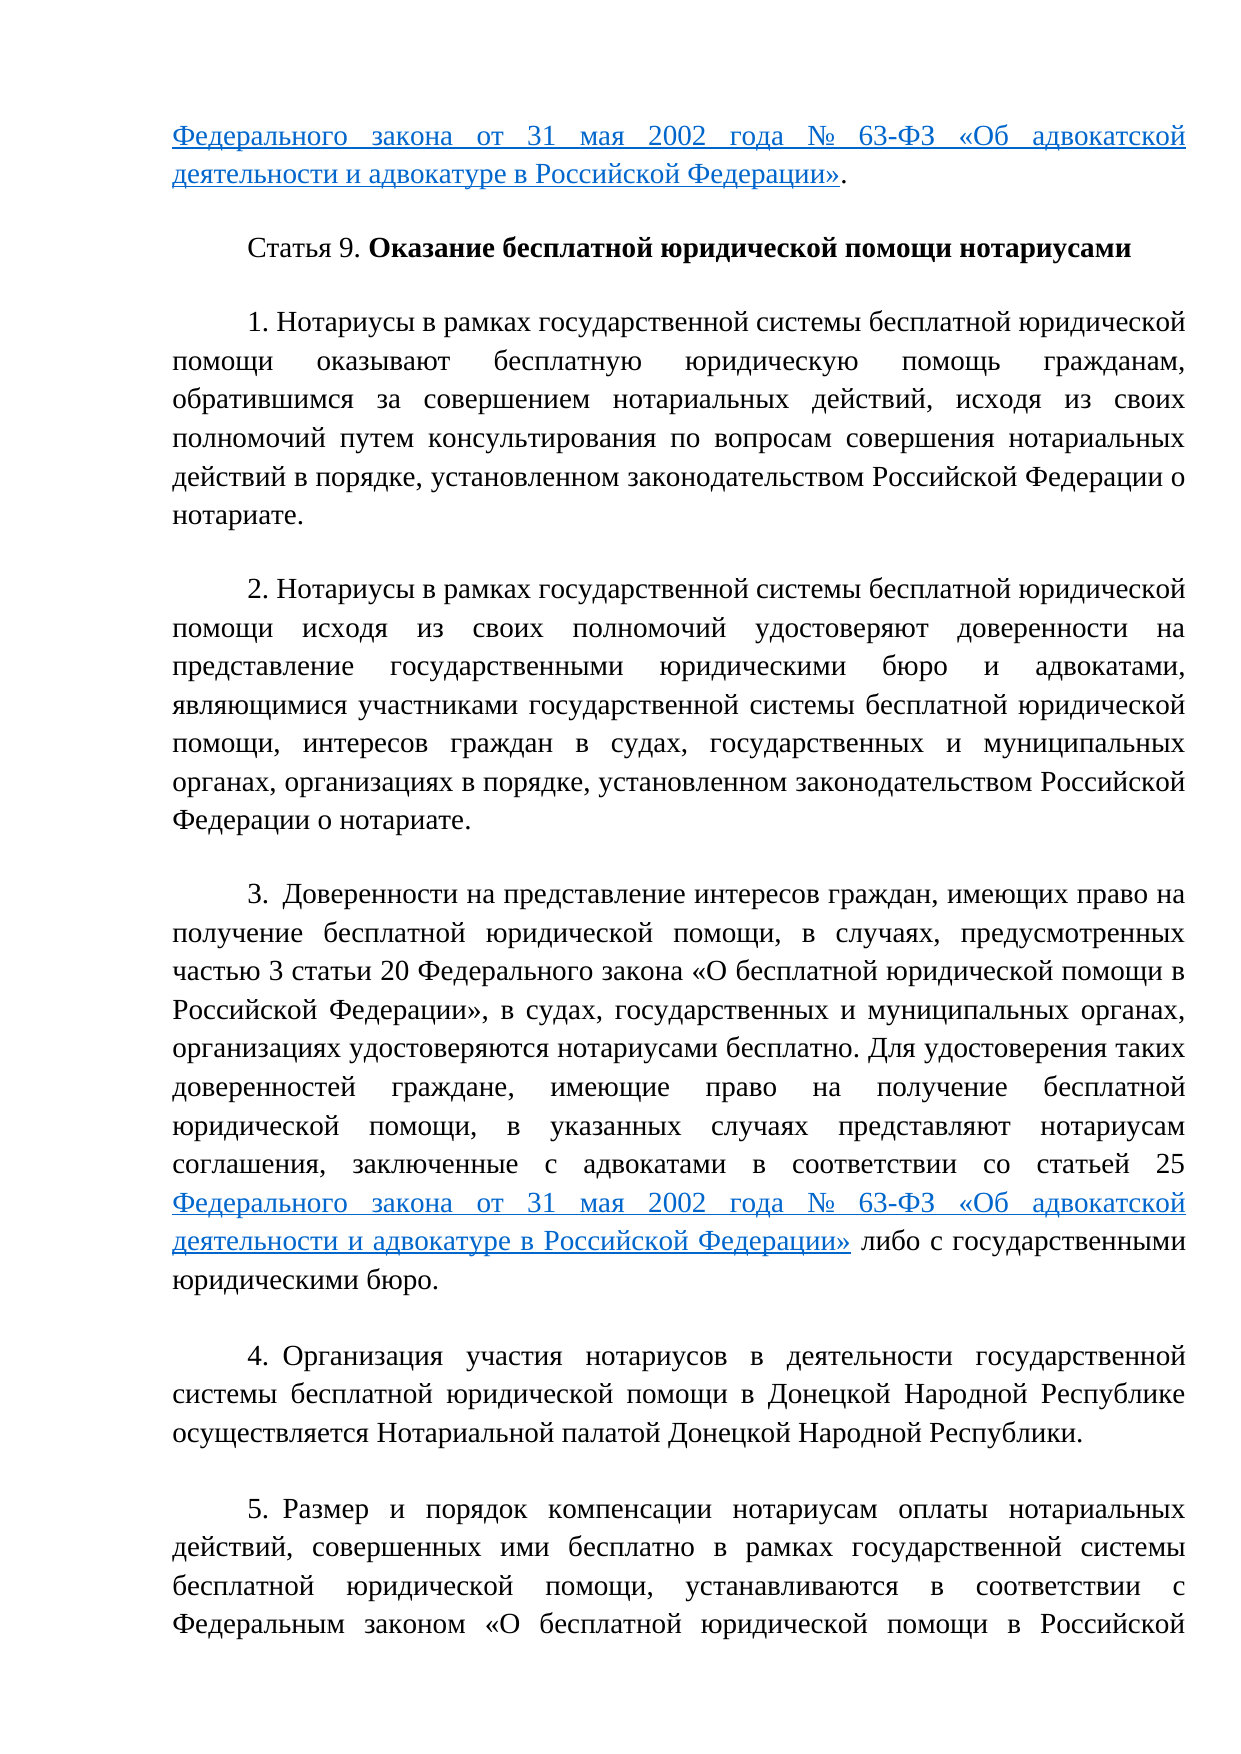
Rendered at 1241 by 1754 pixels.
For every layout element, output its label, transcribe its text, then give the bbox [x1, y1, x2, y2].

text Статья 9. Оказание бесплатной юридической помощи нотариусами [172, 231, 1186, 264]
list Доверенности на представление интересов граждан, имеющих право на получение бесплатной юридической помощи, в случаях, предусмотренных частью 3 статьи 20 Федерального закона «О бесплатной юридической помощи в Российской Федерации», в судах, государственных и муниципальных органах, организациях удостоверяются нотариусами бесплатно. Для удостоверения таких доверенностей граждане, имеющие право на получение бесплатной юридической помощи, в указанных случаях представляют нотариусам соглашения, заключенные с адвокатами в соответствии со статьей 25 Федерального закона от 31 мая 2002 года № 63-ФЗ «Об адвокатской деятельности и адвокатуре в Российской Федерации» либо с государственными юридическими бюро. [172, 876, 1186, 1214]
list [172, 118, 1186, 147]
text 1. Нотариусы в рамках государственной системы бесплатной юридической помощи оказывают бесплатную юридическую помощь гражданам, обратившимся за совершением нотариальных действий, исходя из своих полномочий путем консультирования по вопросам совершения нотариальных действий в порядке, установленном законодательством Российской Федерации о нотариате. [172, 304, 1186, 531]
list Организация участия нотариусов в деятельности государственной системы бесплатной юридической помощи в Донецкой Народной Республике осуществляется Нотариальной палатой Донецкой Народной Республики. [172, 1338, 1186, 1448]
list Доверенности на представление интересов граждан, имеющих право на получение бесплатной юридической помощи, в случаях, предусмотренных частью 3 статьи 20 Федерального закона «О бесплатной юридической помощи в Российской Федерации», в судах, государственных и муниципальных органах, организациях удостоверяются нотариусами бесплатно. Для удостоверения таких доверенностей граждане, имеющие право на получение бесплатной юридической помощи, в указанных случаях представляют нотариусам соглашения, заключенные с адвокатами в соответствии со статьей 25 Федерального закона от 31 мая 2002 года № 63-ФЗ «Об адвокатской деятельности и адвокатуре в Российской Федерации» либо с государственными юридическими бюро. [172, 1215, 1186, 1295]
text 2. Нотариусы в рамках государственной системы бесплатной юридической помощи исходя из своих полномочий удостоверяют доверенности на представление государственными юридическими бюро и адвокатами, являющимися участниками государственной системы бесплатной юридической помощи, интересов граждан в судах, государственных и муниципальных органах, организациях в порядке, установленном законодательством Российской Федерации о нотариате. [172, 571, 1186, 836]
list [172, 1491, 1186, 1640]
